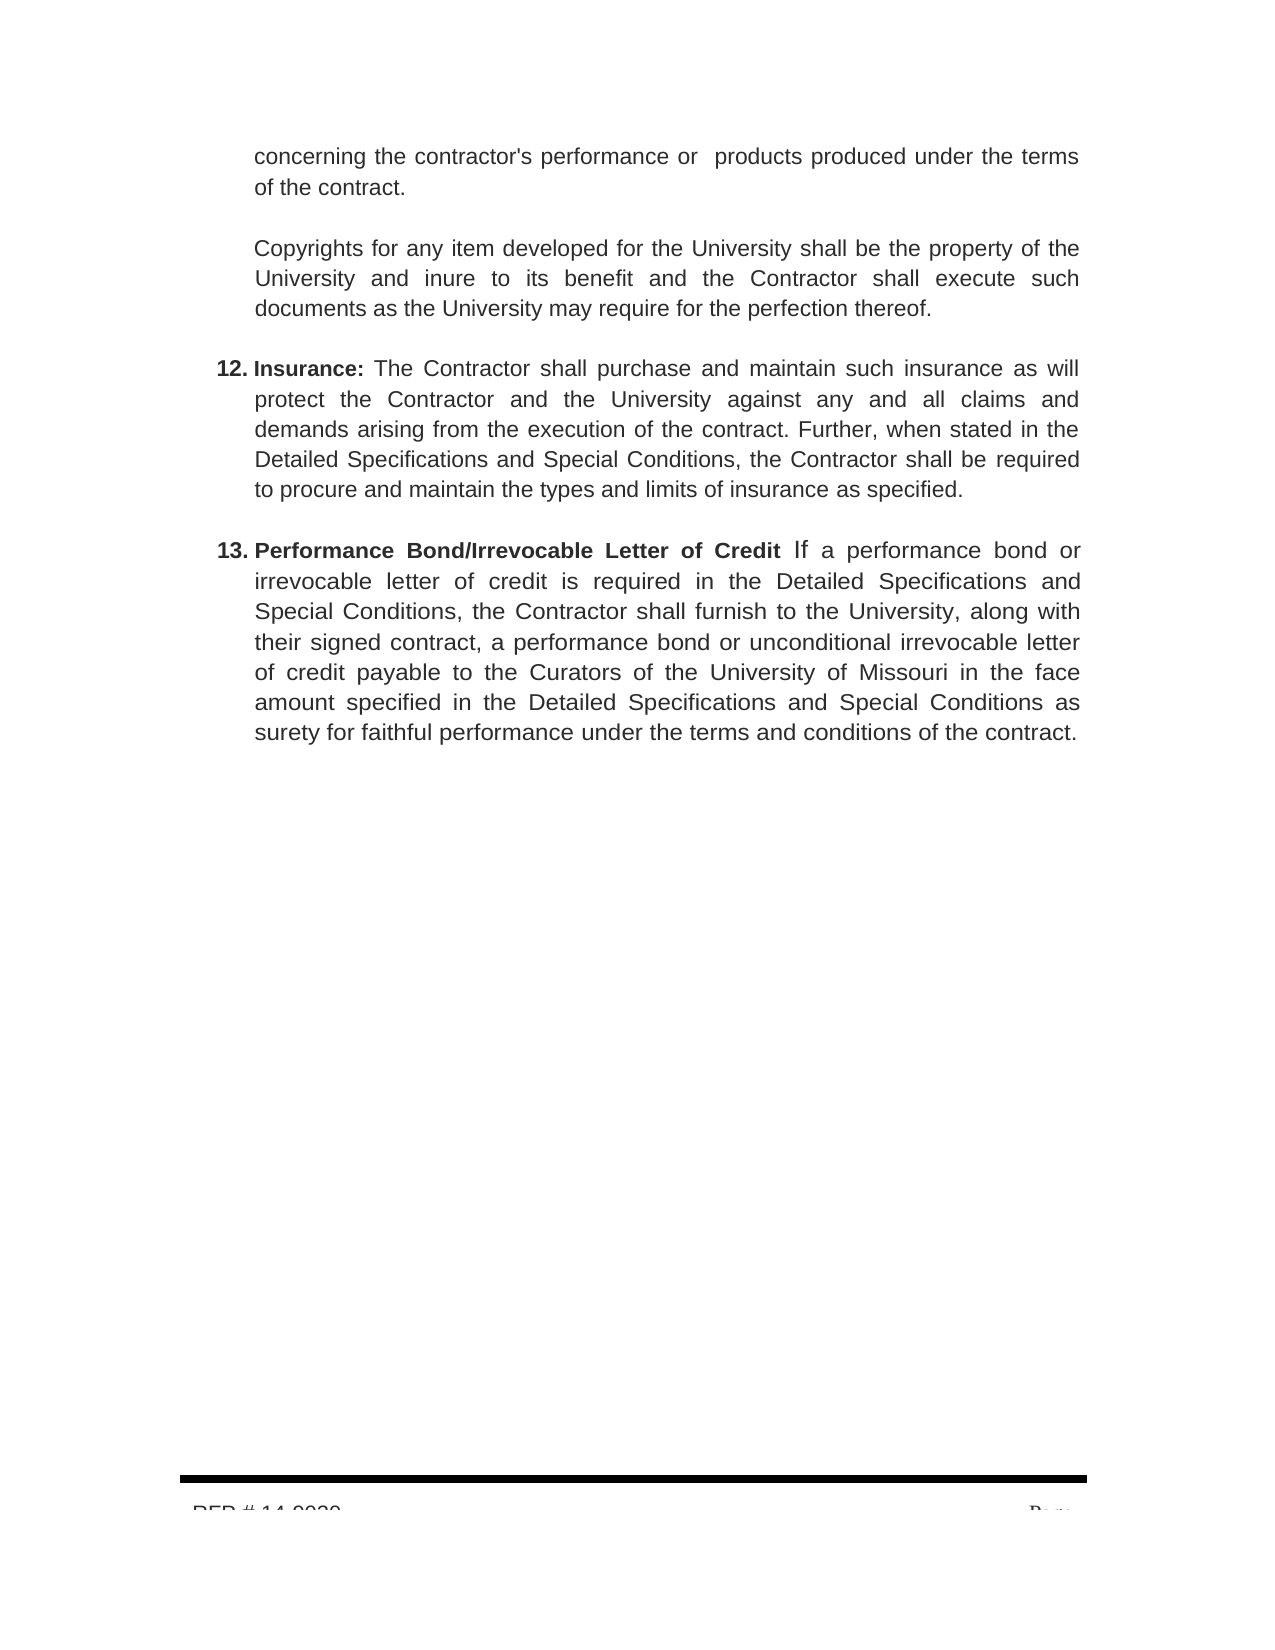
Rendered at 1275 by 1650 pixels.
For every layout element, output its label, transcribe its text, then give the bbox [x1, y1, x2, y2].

text Copyrights for any item developed for the University shall be the property of the University and inure to its benefit and the Contractor shall execute such documents as the University may require for the perfection thereof. [254, 235, 1081, 322]
list Performance Bond/Irrevocable Letter of Credit If a performance bond or irrevocable letter of credit is required in the Detailed Specifications and Special Conditions, the Contractor shall furnish to the University, along with their signed contract, a performance bond or unconditional irrevocable letter of credit payable to the Curators of the University of Missouri in the face amount specified in the Detailed Specifications and Special Conditions as surety for faithful performance under the terms and conditions of the contract. [217, 535, 1081, 745]
list Insurance: The Contractor shall purchase and maintain such insurance as will protect the Contractor and the University against any and all claims and demands arising from the execution of the contract. Further, when stated in the Detailed Specifications and Special Conditions, the Contractor shall be required to procure and maintain the types and limits of insurance as specified. [216, 355, 1080, 502]
text concerning the contractor's performance or products produced under the terms of the contract. [254, 143, 1080, 200]
